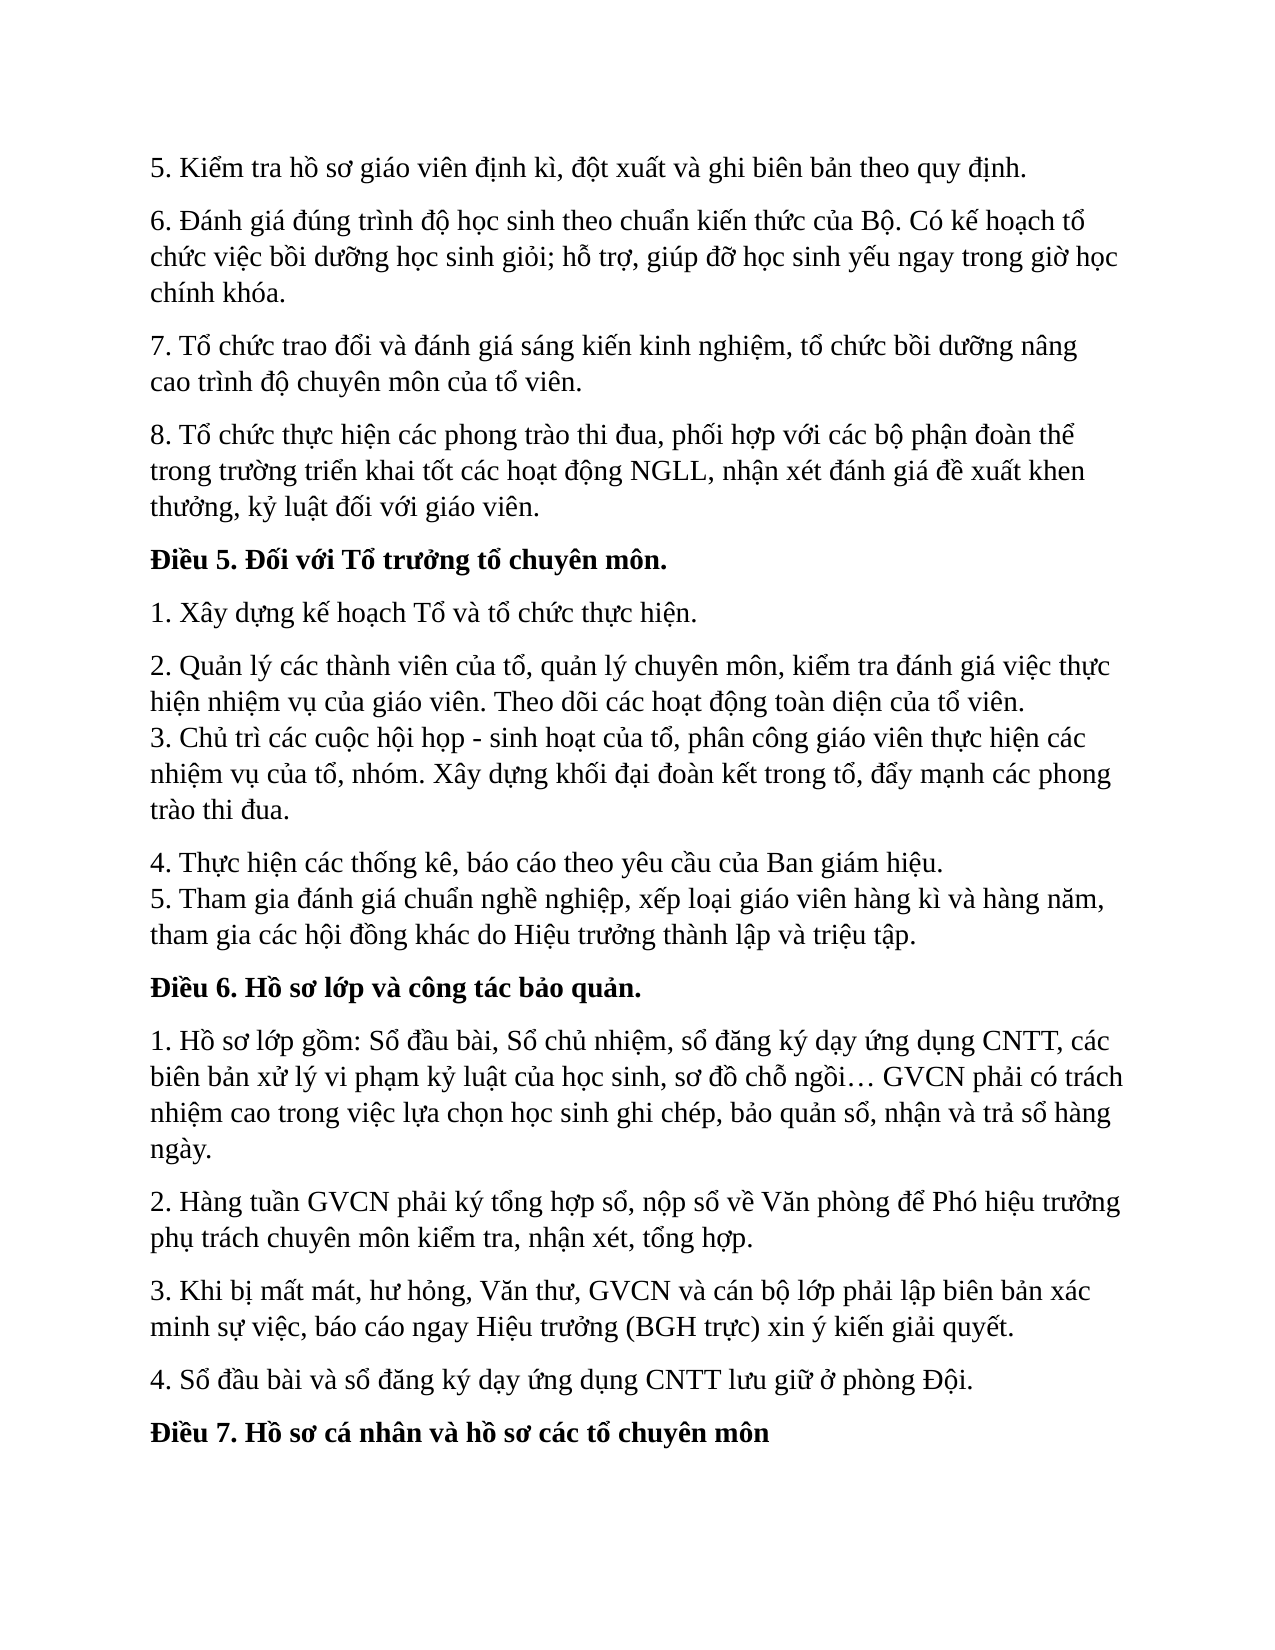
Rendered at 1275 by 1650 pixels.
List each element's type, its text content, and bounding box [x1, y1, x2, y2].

text 2. Hàng tuần GVCN phải ký tổng hợp sổ, nộp sổ về Văn phòng để Phó hiệu trưởng phụ trách chuyên môn kiểm tra, nhận xét, tổng hợp. [150, 1184, 1125, 1254]
text Điều 7. Hồ sơ cá nhân và hồ sơ các tổ chuyên môn [150, 1415, 1125, 1448]
text 6. Đánh giá đúng trình độ học sinh theo chuẩn kiến thức của Bộ. Có kế hoạch tổ chức việc bồi dưỡng học sinh giỏi; hỗ trợ, giúp đỡ học sinh yếu ngay trong giờ học chính khóa. [150, 203, 1125, 309]
text 1. Hồ sơ lớp gồm: Sổ đầu bài, Sổ chủ nhiệm, sổ đăng ký dạy ứng dụng CNTT, các biên bản xử lý vi phạm kỷ luật của học sinh, sơ đồ chỗ ngồi… GVCN phải có trách nhiệm cao trong việc lựa chọn học sinh ghi chép, bảo quản sổ, nhận và trả sổ hàng ngày. [150, 1023, 1125, 1165]
text 4. Sổ đầu bài và sổ đăng ký dạy ứng dụng CNTT lưu giữ ở phòng Đội. [150, 1362, 1125, 1396]
text Điều 6. Hồ sơ lớp và công tác bảo quản. [150, 970, 1125, 1004]
text Điều 5. Đối với Tổ trưởng tổ chuyên môn. [150, 542, 1125, 576]
text 4. Thực hiện các thống kê, báo cáo theo yêu cầu của Ban giám hiệu. 5. Tham gia đánh giá chuẩn nghề nghiệp, xếp loại giáo viên hàng kì và hàng năm, tham gia các hội đồng khác do Hiệu trưởng thành lập và triệu tập. [150, 845, 1125, 951]
text 2. Quản lý các thành viên của tổ, quản lý chuyên môn, kiểm tra đánh giá việc thực hiện nhiệm vụ của giáo viên. Theo dõi các hoạt động toàn diện của tổ viên. 3. Chủ trì các cuộc hội họp - sinh hoạt của tổ, phân công giáo viên thực hiện các nhiệm vụ của tổ, nhóm. Xây dựng khối đại đoàn kết trong tổ, đẩy mạnh các phong trào thi đua. [150, 648, 1125, 826]
text 5. Kiểm tra hồ sơ giáo viên định kì, đột xuất và ghi biên bản theo quy định. [150, 150, 1125, 183]
text 1. Xây dựng kế hoạch Tổ và tổ chức thực hiện. [150, 595, 1125, 628]
text 8. Tổ chức thực hiện các phong trào thi đua, phối hợp với các bộ phận đoàn thể trong trường triển khai tốt các hoạt động NGLL, nhận xét đánh giá đề xuất khen thưởng, kỷ luật đối với giáo viên. [150, 417, 1125, 523]
text 3. Khi bị mất mát, hư hỏng, Văn thư, GVCN và cán bộ lớp phải lập biên bản xác minh sự việc, báo cáo ngay Hiệu trưởng (BGH trực) xin ý kiến giải quyết. [150, 1273, 1125, 1343]
text 7. Tổ chức trao đổi và đánh giá sáng kiến kinh nghiệm, tổ chức bồi dưỡng nâng cao trình độ chuyên môn của tổ viên. [150, 328, 1125, 398]
